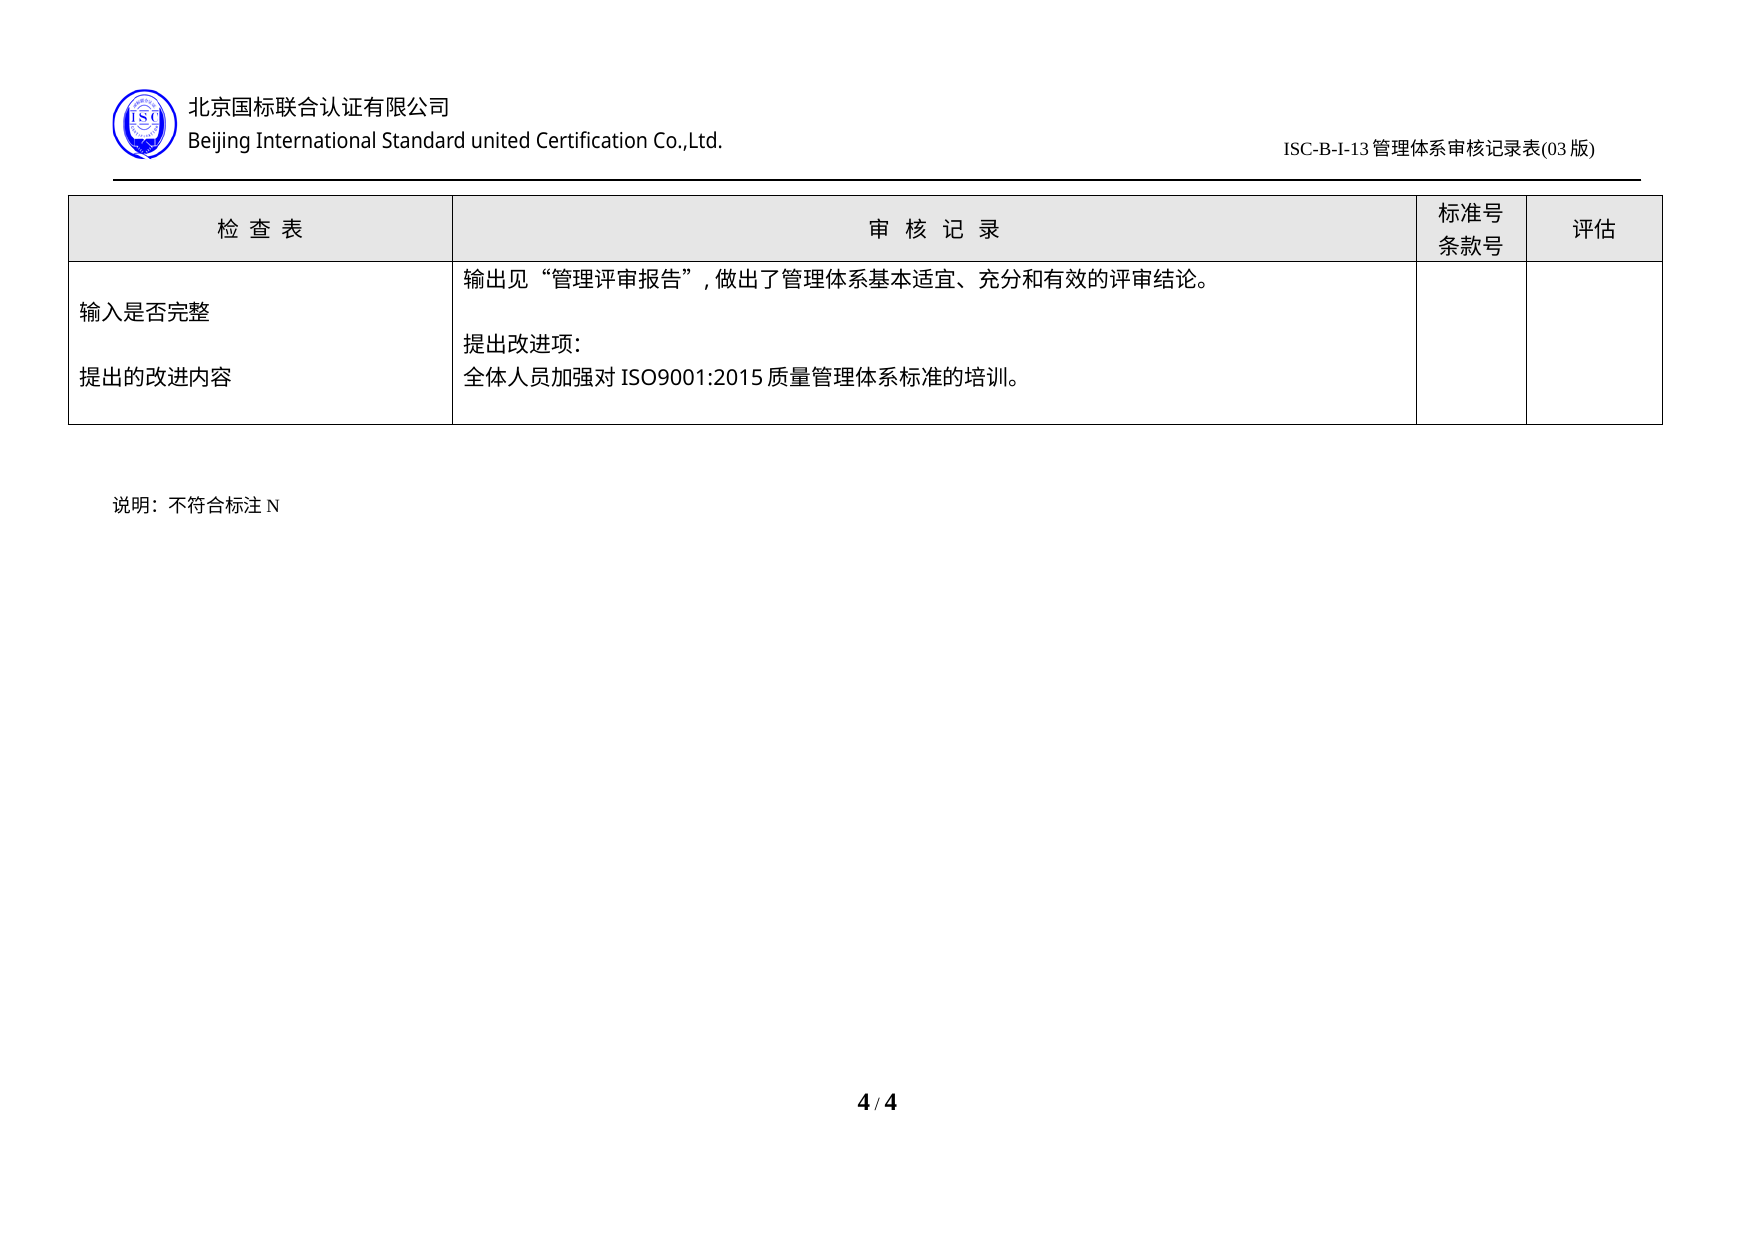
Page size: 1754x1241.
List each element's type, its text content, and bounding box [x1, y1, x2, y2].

table_header 标准号 条款号 [1417, 196, 1526, 261]
table_header 检 查 表 [69, 196, 452, 261]
picture [112, 89, 180, 158]
table_cell 管理评审： 时间 输入是否完整 提出的改进内容 [69, 262, 452, 424]
table_header 评估 [1527, 196, 1662, 261]
table_cell [1417, 262, 1526, 424]
text 说明：不符合标注N [112, 490, 1641, 518]
table_header 审 核 记 录 [453, 196, 1416, 261]
table_cell [1527, 262, 1662, 424]
